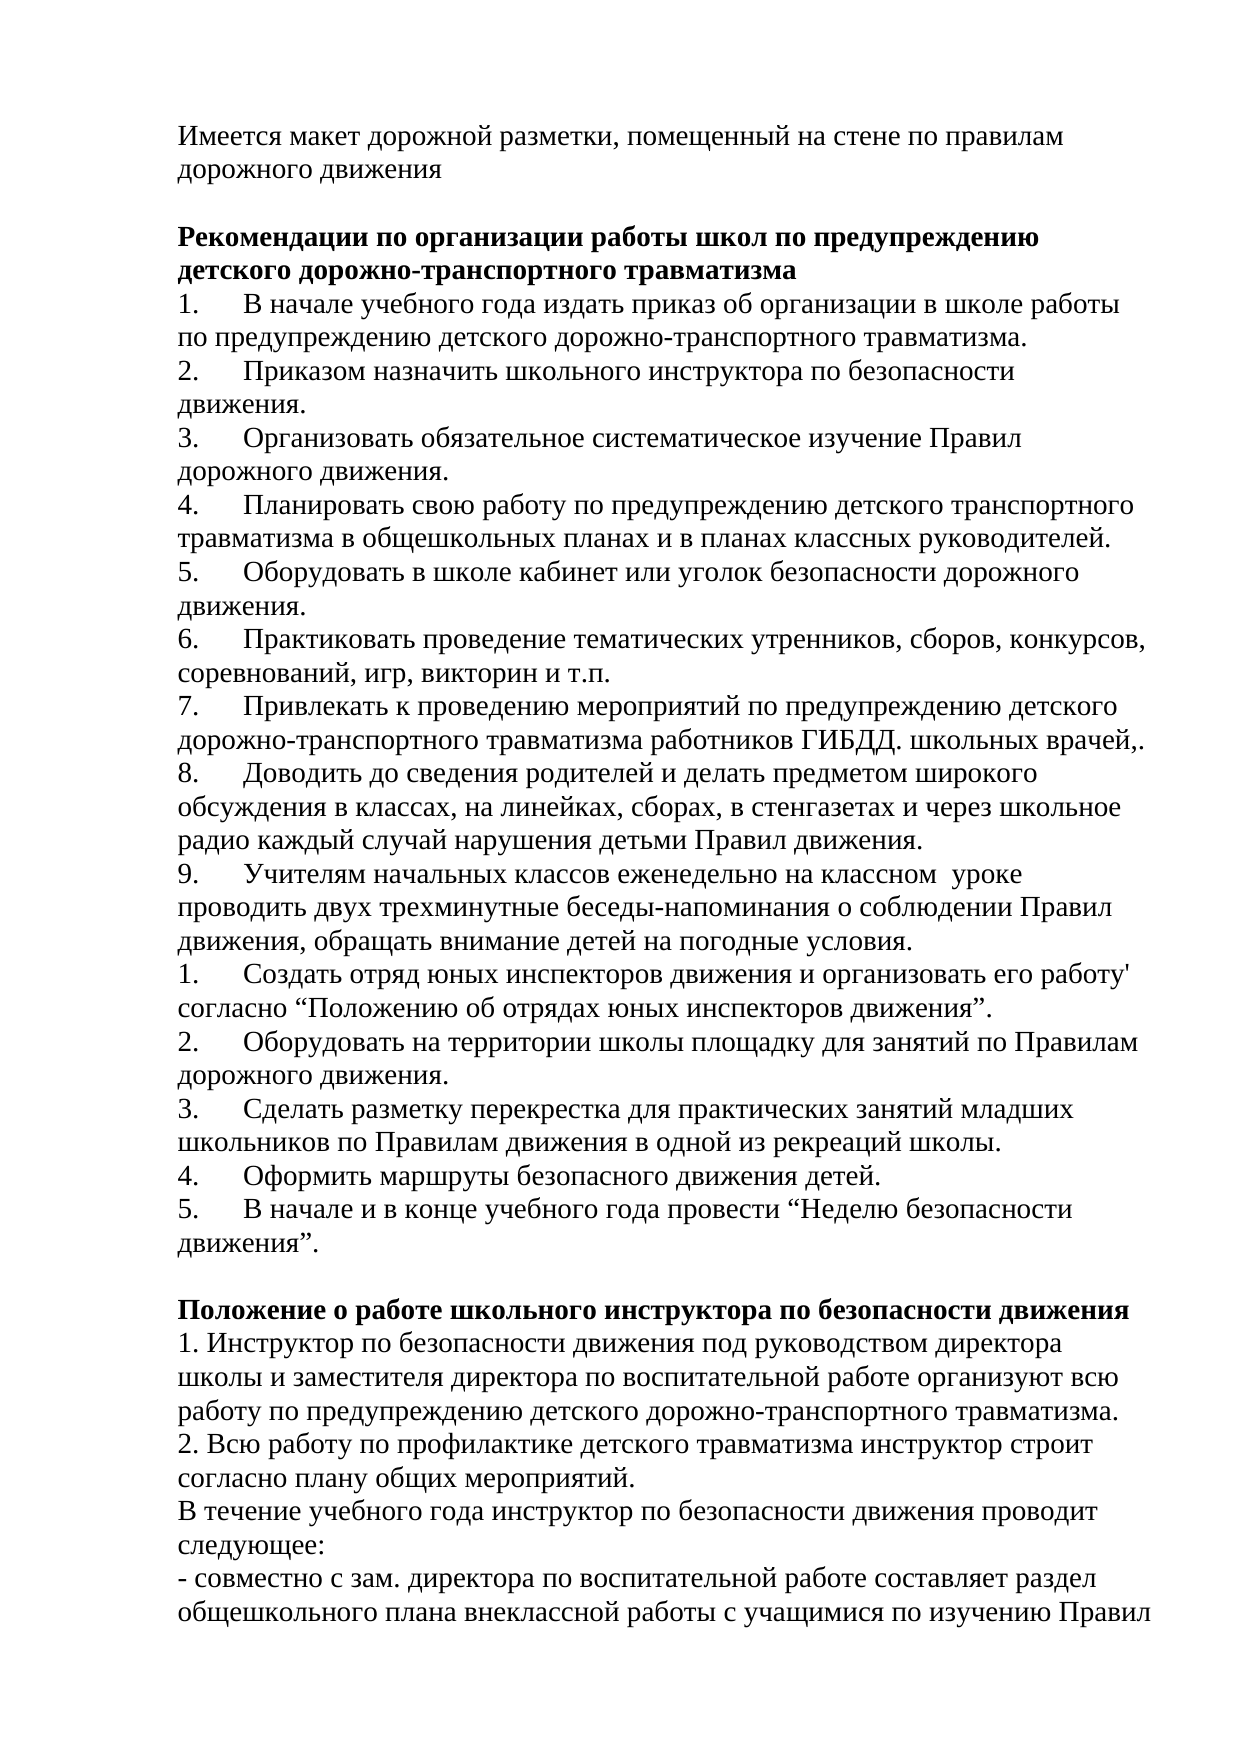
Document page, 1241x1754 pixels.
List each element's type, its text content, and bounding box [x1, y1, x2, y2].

text 9. Учителям начальных классов еженедельно на классном уроке проводить двух трехминутные беседы-напоминания о соблюдении Правил движения, обращать внимание детей на погодные условия. [177, 856, 1152, 957]
text 2. Оборудовать на территории школы площадку для занятий по Правилам дорожного движения. [177, 1024, 1152, 1091]
text 3. Организовать обязательное систематическое изучение Правил дорожного движения. [177, 420, 1152, 487]
text Имеется макет дорожной разметки, помещенный на стене по правилам дорожного движения [177, 118, 1152, 185]
text 3. Сделать разметку перекрестка для практических занятий младших школьников по Правилам движения в одной из рекреаций школы. [177, 1091, 1152, 1158]
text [177, 1560, 1152, 1627]
text 4. Оформить маршруты безопасного движения детей. [177, 1158, 1152, 1191]
text 5. Оборудовать в школе кабинет или уголок безопасности дорожного движения. [177, 554, 1152, 621]
text 4. Планировать свою работу по предупреждению детского транспортного травматизма в общешкольных планах и в планах классных руководителей. [177, 487, 1152, 554]
text 1. В начале учебного года издать приказ об организации в школе работы по предупреждению детского дорожно-транспортного травматизма. [177, 286, 1152, 353]
text Рекомендации по организации работы школ по предупреждению детского дорожно-транспортного травматизма [177, 219, 1152, 286]
text В течение учебного года инструктор по безопасности движения проводит следующее: [177, 1493, 1152, 1560]
text 7. Привлекать к проведению мероприятий по предупреждению детского дорожно-транспортного травматизма работников ГИБДД. школьных врачей,. [177, 688, 1152, 755]
text 2. Приказом назначить школьного инструктора по безопасности движения. [177, 353, 1152, 420]
text Положение о работе школьного инструктора по безопасности движения [177, 1292, 1152, 1326]
text 2. Всю работу по профилактике детского травматизма инструктор строит согласно плану общих мероприятий. [177, 1426, 1152, 1493]
text 8. Доводить до сведения родителей и делать предметом широкого обсуждения в классах, на линейках, сборах, в стенгазетах и через школьное радио каждый случай нарушения детьми Правил движения. [177, 755, 1152, 856]
text 6. Практиковать проведение тематических утренников, сборов, конкурсов, соревнований, игр, викторин и т.п. [177, 621, 1152, 688]
text 1. Создать отряд юных инспекторов движения и организовать его работу' согласно “Положению об отрядах юных инспекторов движения”. [177, 957, 1152, 1024]
text 1. Инструктор по безопасности движения под руководством директора школы и заместителя директора по воспитательной работе организуют всю работу по предупреждению детского дорожно-транспортного травматизма. [177, 1326, 1152, 1426]
text 5. В начале и в конце учебного года провести “Неделю безопасности движения”. [177, 1191, 1152, 1258]
